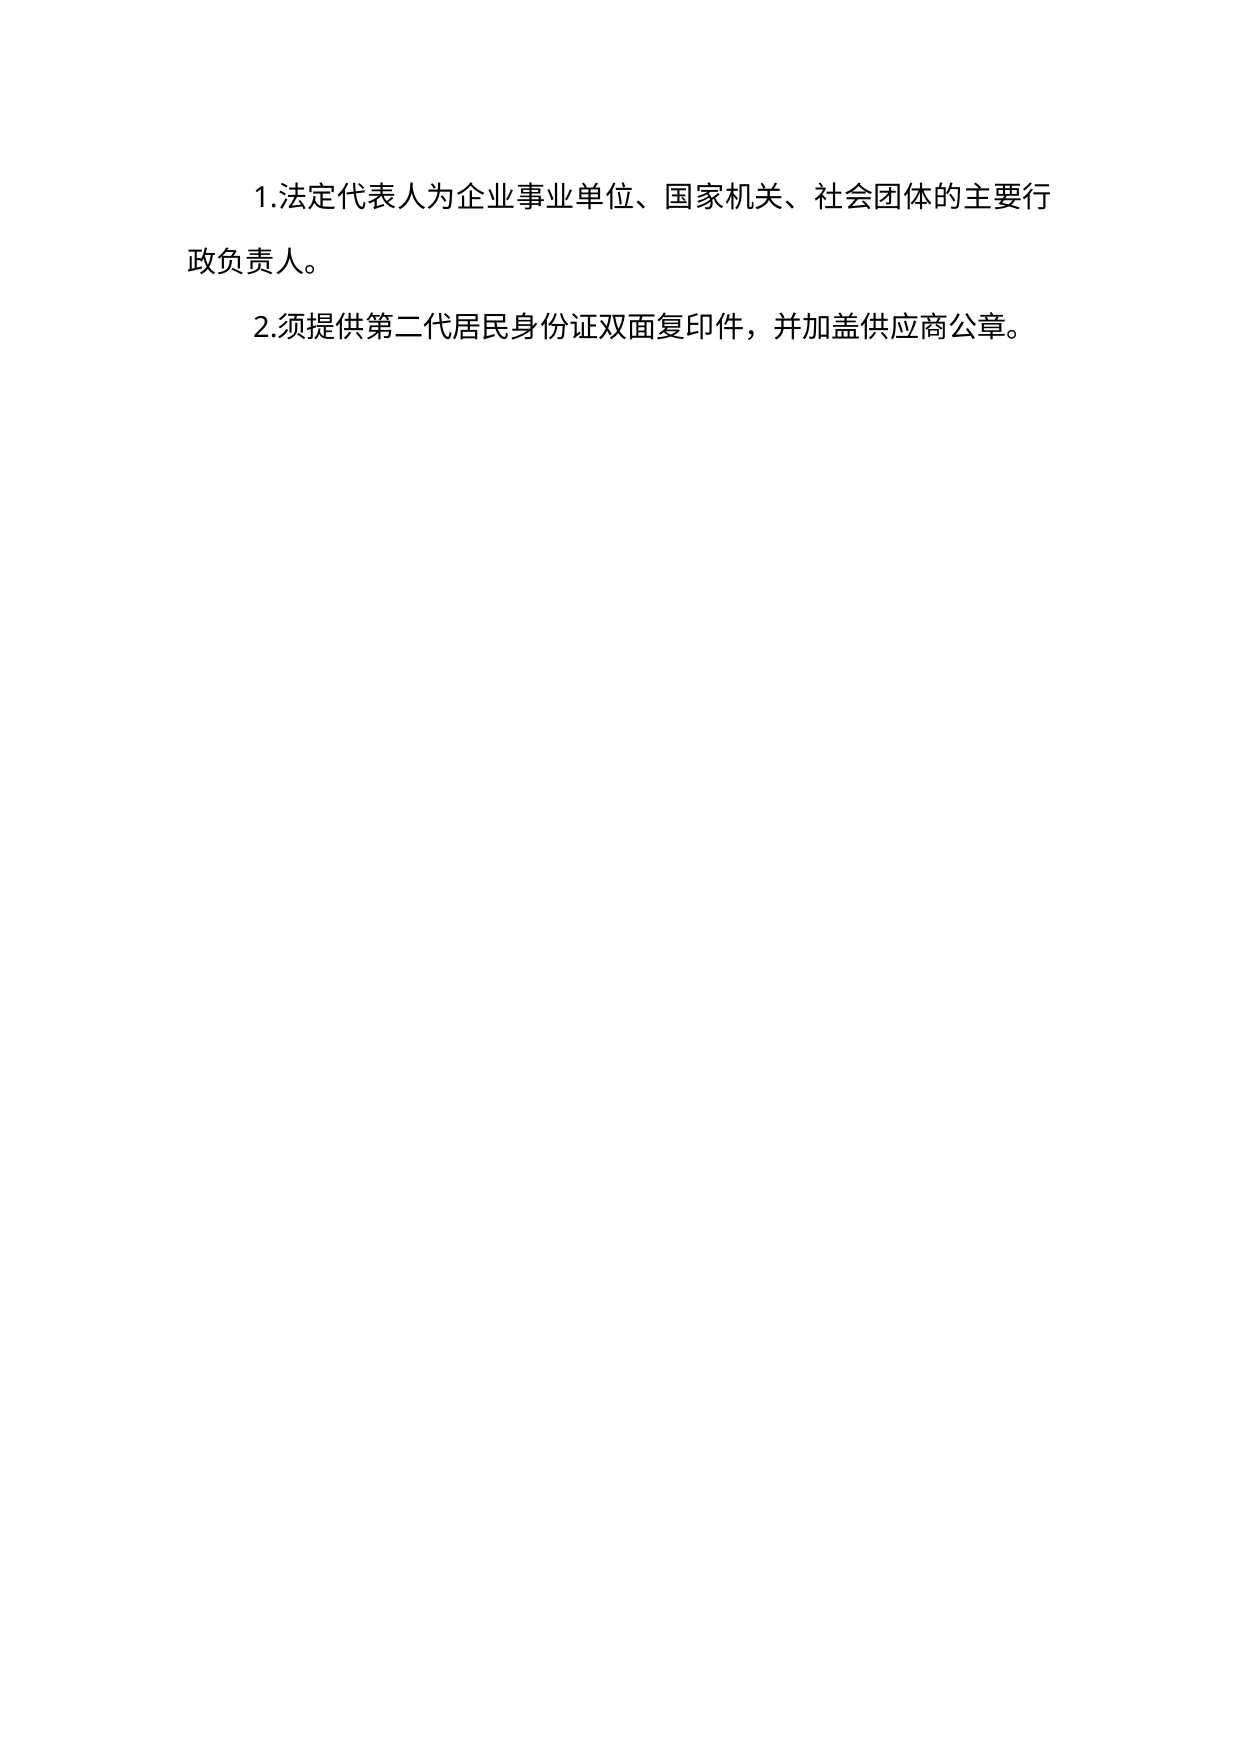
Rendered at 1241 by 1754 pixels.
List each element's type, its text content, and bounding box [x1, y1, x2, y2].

text 1.法定代表人为企业事业单位、国家机关、社会团体的主要行政负责人。 [187, 162, 1053, 292]
text 2.须提供第二代居民身份证双面复印件，并加盖供应商公章。 [187, 292, 1053, 357]
